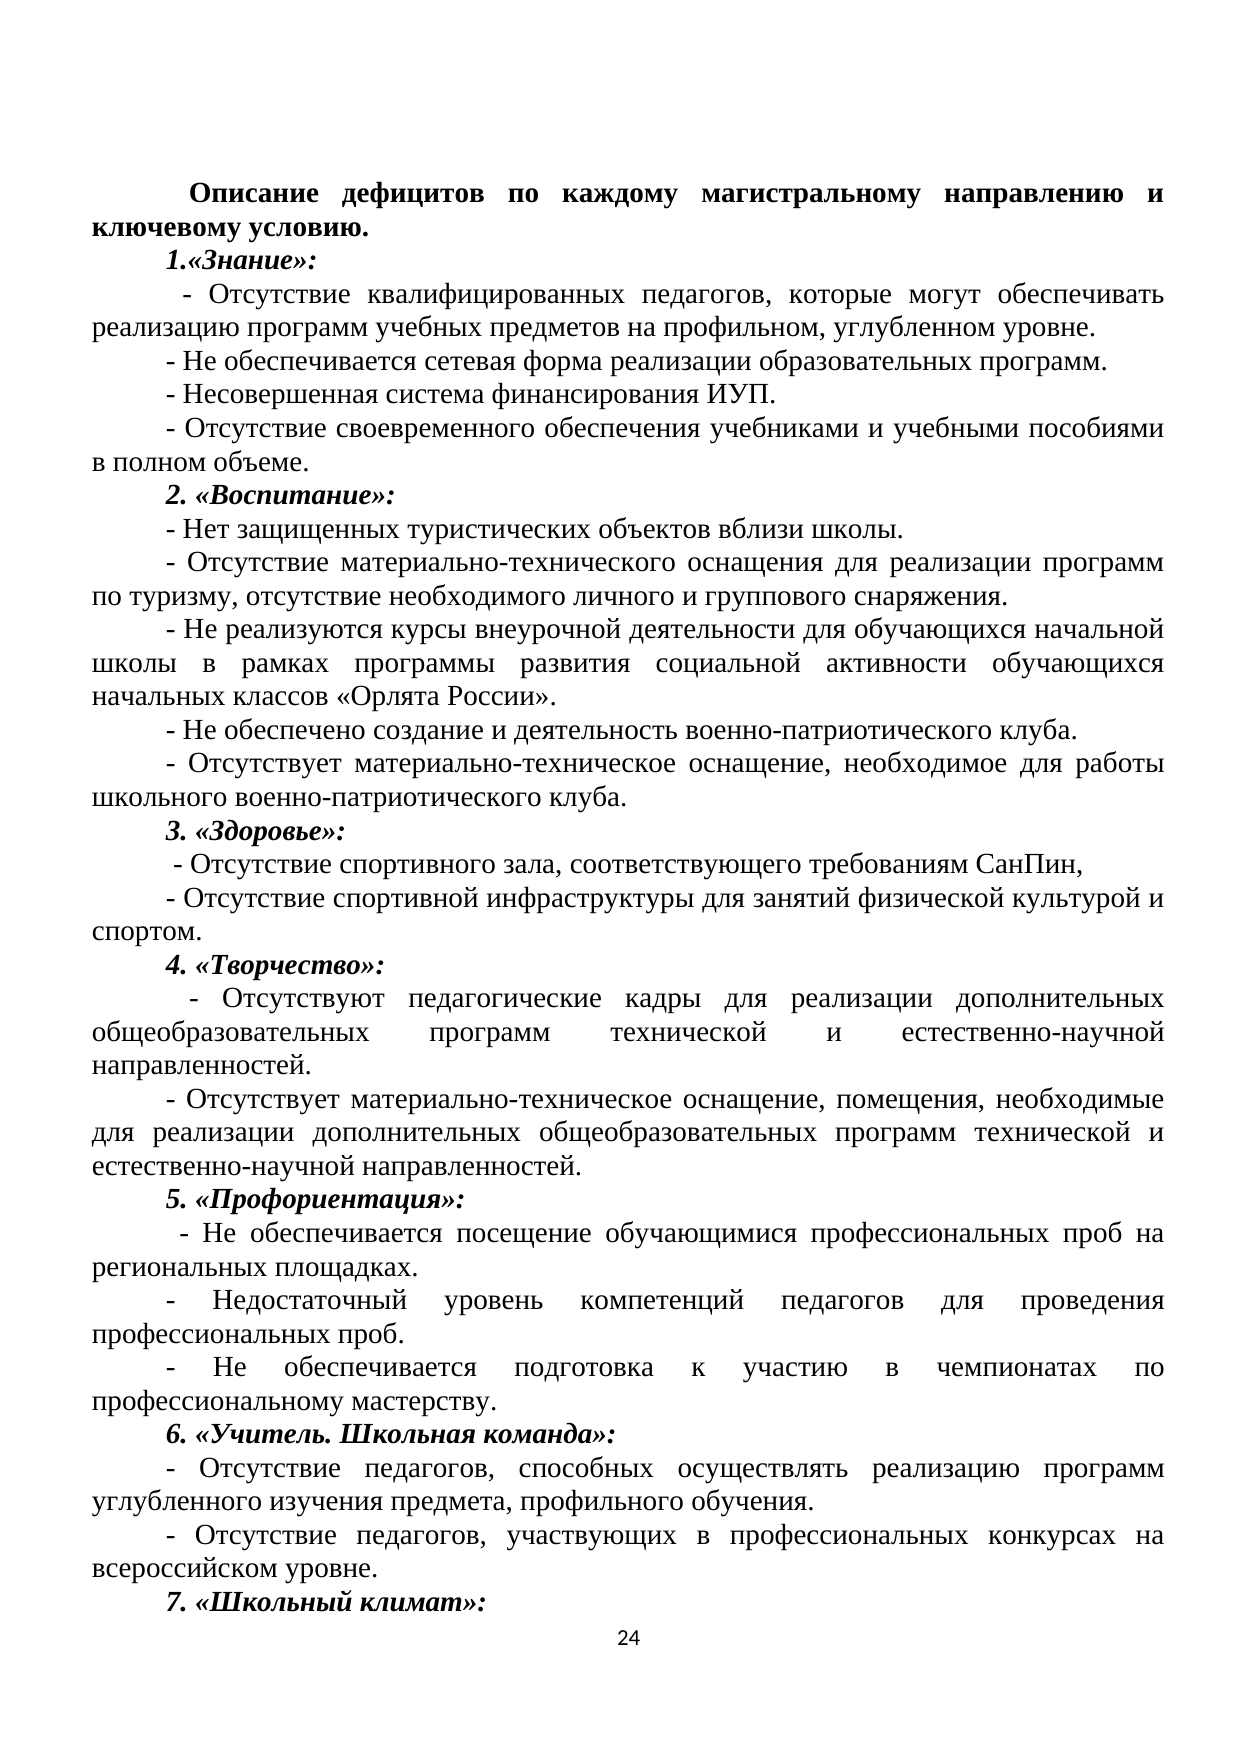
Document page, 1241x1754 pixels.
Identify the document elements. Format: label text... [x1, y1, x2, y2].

text - Отсутствие педагогов, участвующих в профессиональных конкурсах на всероссийском уровне. [92, 1517, 1165, 1584]
text - Отсутствие спортивного зала, соответствующего требованиям СанПин, [92, 846, 1165, 880]
text - Отсутствие квалифицированных педагогов, которые могут обеспечивать реализацию программ учебных предметов на профильном, углубленном уровне. [92, 276, 1165, 343]
text - Недостаточный уровень компетенций педагогов для проведения профессиональных проб. [92, 1282, 1165, 1349]
text 4. «Творчество»: [92, 947, 1165, 980]
text - Отсутствует материально-техническое оснащение, необходимое для работы школьного военно-патриотического клуба. [92, 746, 1165, 813]
text - Не обеспечивается сетевая форма реализации образовательных программ. [92, 343, 1165, 377]
text - Не реализуются курсы внеурочной деятельности для обучающихся начальной школы в рамках программы развития социальной активности обучающихся начальных классов «Орлята России». [92, 611, 1165, 712]
text Описание дефицитов по каждому магистральному направлению и ключевому условию. [92, 175, 1165, 242]
text - Отсутствуют педагогические кадры для реализации дополнительных общеобразовательных программ технической и естественно-научной направленностей. [92, 980, 1165, 1081]
text - Отсутствует материально-техническое оснащение, помещения, необходимые для реализации дополнительных общеобразовательных программ технической и естественно-научной направленностей. [92, 1081, 1165, 1182]
text - Не обеспечивается посещение обучающимися профессиональных проб на региональных площадках. [92, 1215, 1165, 1282]
text 3. «Здоровье»: [92, 813, 1165, 846]
text - Отсутствие своевременного обеспечения учебниками и учебными пособиями в полном объеме. [92, 410, 1165, 477]
text 2. «Воспитание»: [92, 477, 1165, 511]
text 1.«Знание»: [92, 242, 1165, 276]
text - Отсутствие материально-технического оснащения для реализации программ по туризму, отсутствие необходимого личного и группового снаряжения. [92, 544, 1165, 611]
text 5. «Профориентация»: [92, 1182, 1165, 1215]
text - Нет защищенных туристических объектов вблизи школы. [92, 511, 1165, 544]
text 7. «Школьный климат»: [92, 1584, 1165, 1618]
text - Отсутствие спортивной инфраструктуры для занятий физической культурой и спортом. [92, 880, 1165, 947]
text - Не обеспечено создание и деятельность военно-патриотического клуба. [92, 712, 1165, 746]
text 6. «Учитель. Школьная команда»: [92, 1416, 1165, 1450]
text - Отсутствие педагогов, способных осуществлять реализацию программ углубленного изучения предмета, профильного обучения. [92, 1450, 1165, 1517]
text - Не обеспечивается подготовка к участию в чемпионатах по профессиональному мастерству. [92, 1349, 1165, 1416]
text - Несовершенная система финансирования ИУП. [92, 377, 1165, 410]
